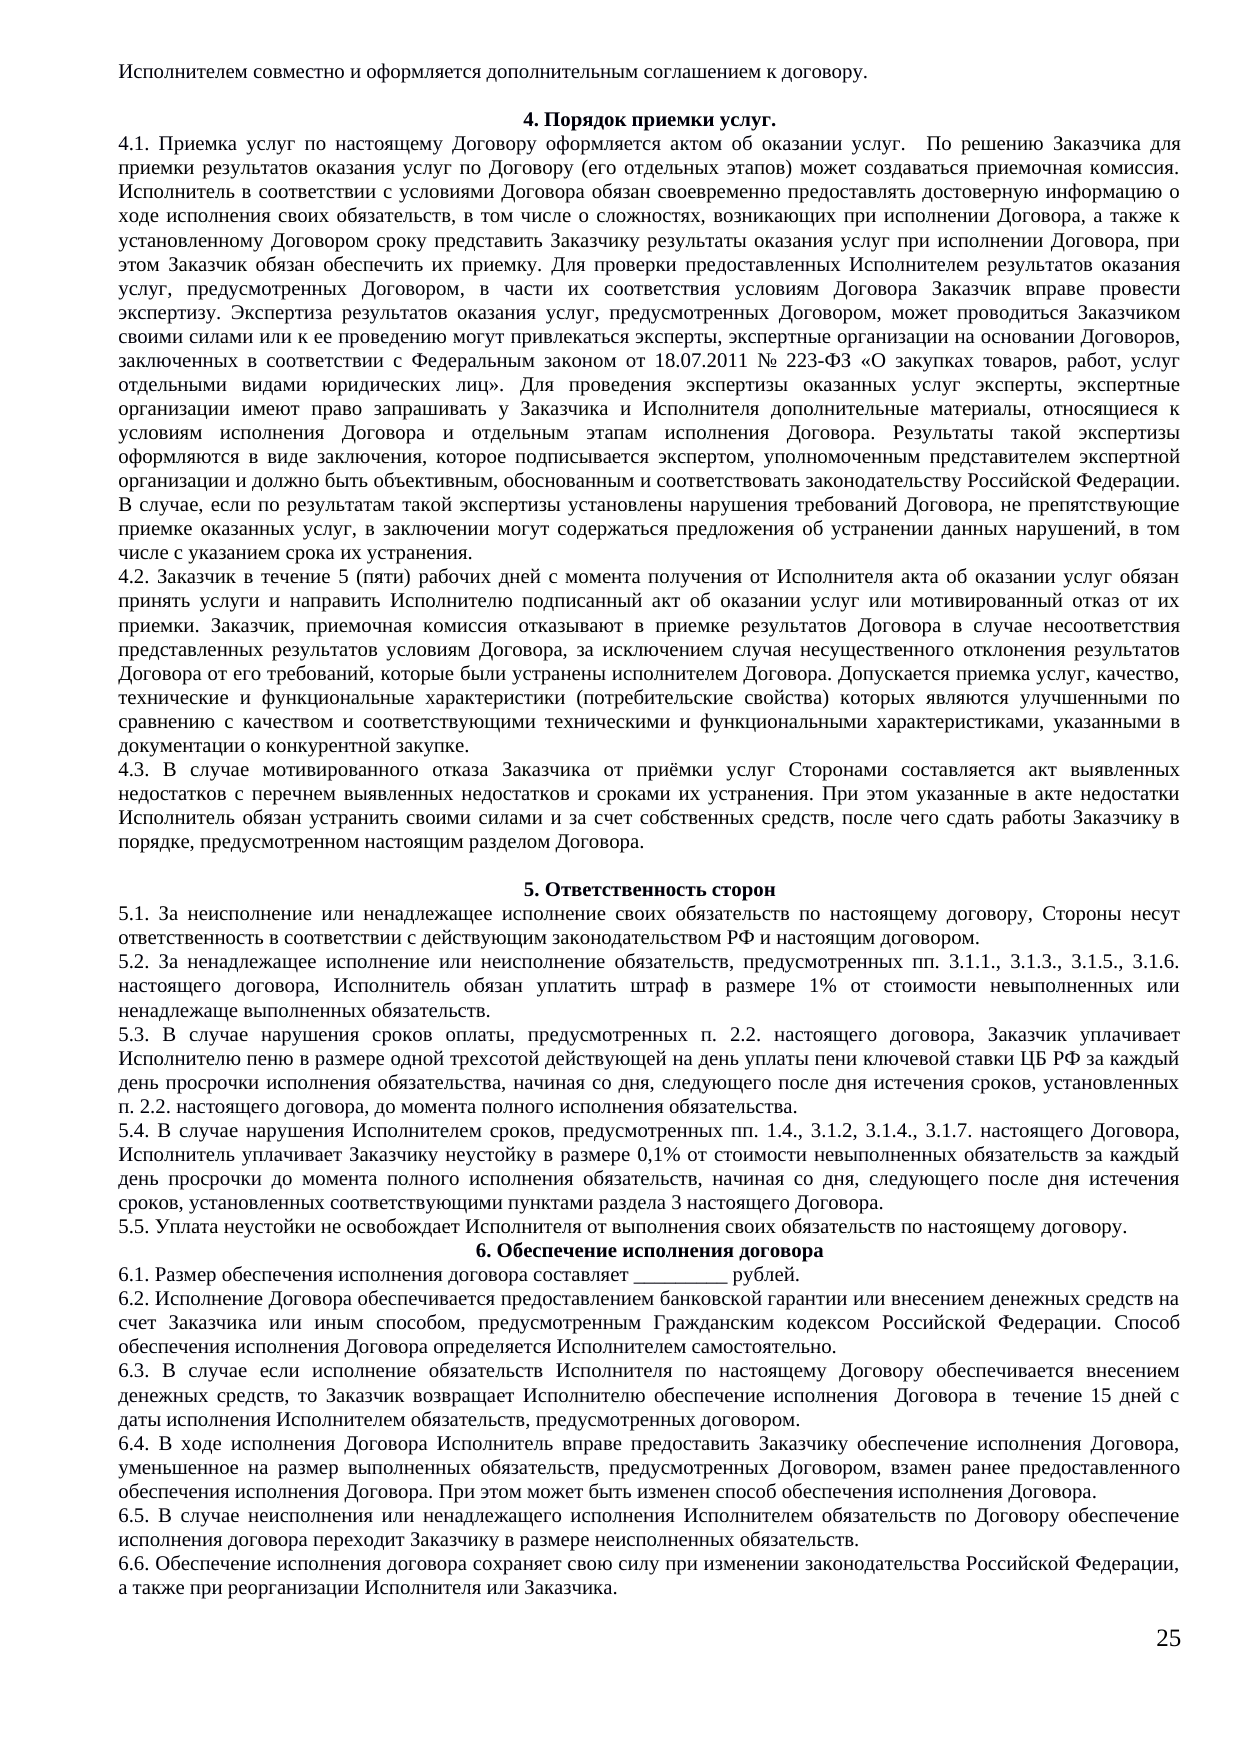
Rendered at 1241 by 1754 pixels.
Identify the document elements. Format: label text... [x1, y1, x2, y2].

list Порядок приемки услуг. [118, 107, 1181, 131]
text 6.6. Обеспечение исполнения договора сохраняет свою силу при изменении законодательства Российской Федерации, а также при реорганизации Исполнителя или Заказчика. [118, 1551, 1181, 1599]
text 6.1. Размер обеспечения исполнения договора составляет _________ рублей. [118, 1262, 1181, 1286]
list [118, 59, 1181, 83]
text 4.3. В случае мотивированного отказа Заказчика от приёмки услуг Сторонами составляется акт выявленных недостатков с перечнем выявленных недостатков и сроками их устранения. При этом указанные в акте недостатки Исполнитель обязан устранить своими силами и за счет собственных средств, после чего сдать работы Заказчику в порядке, предусмотренном настоящим разделом Договора. [118, 757, 1181, 853]
text 4.2. Заказчик в течение 5 (пяти) рабочих дней с момента получения от Исполнителя акта об оказании услуг обязан принять услуги и направить Исполнителю подписанный акт об оказании услуг или мотивированный отказ от их приемки. Заказчик, приемочная комиссия отказывают в приемке результатов Договора в случае несоответствия представленных результатов условиям Договора, за исключением случая несущественного отклонения результатов Договора от его требований, которые были устранены исполнителем Договора. Допускается приемка услуг, качество, технические и функциональные характеристики (потребительские свойства) которых являются улучшенными по сравнению с качеством и соответствующими техническими и функциональными характеристиками, указанными в документации о конкурентной закупке. [118, 564, 1181, 757]
text 4.1. Приемка услуг по настоящему Договору оформляется актом об оказании услуг. По решению Заказчика для приемки результатов оказания услуг по Договору (его отдельных этапов) может создаваться приемочная комиссия. Исполнитель в соответствии с условиями Договора обязан своевременно предоставлять достоверную информацию о ходе исполнения своих обязательств, в том числе о сложностях, возникающих при исполнении Договора, а также к установленному Договором сроку представить Заказчику результаты оказания услуг при исполнении Договора, при этом Заказчик обязан обеспечить их приемку. Для проверки предоставленных Исполнителем результатов оказания услуг, предусмотренных Договором, в части их соответствия условиям Договора Заказчик вправе провести экспертизу. Экспертиза результатов оказания услуг, предусмотренных Договором, может проводиться Заказчиком своими силами или к ее проведению могут привлекаться эксперты, экспертные организации на основании Договоров, заключенных в соответствии с Федеральным законом от 18.07.2011 № 223-ФЗ «О закупках товаров, работ, услуг отдельными видами юридических лиц». Для проведения экспертизы оказанных услуг эксперты, экспертные организации имеют право запрашивать у Заказчика и Исполнителя дополнительные материалы, относящиеся к условиям исполнения Договора и отдельным этапам исполнения Договора. Результаты такой экспертизы оформляются в виде заключения, которое подписывается экспертом, уполномоченным представителем экспертной организации и должно быть объективным, обоснованным и соответствовать законодательству Российской Федерации. В случае, если по результатам такой экспертизы установлены нарушения требований Договора, не препятствующие приемке оказанных услуг, в заключении могут содержаться предложения об устранении данных нарушений, в том числе с указанием срока их устранения. [118, 131, 1181, 564]
list Ответственность сторон [118, 877, 1181, 901]
text 6.3. В случае если исполнение обязательств Исполнителя по настоящему Договору обеспечивается внесением денежных средств, то Заказчик возвращает Исполнителю обеспечение исполнения Договора в течение 15 дней с даты исполнения Исполнителем обязательств, предусмотренных договором. [118, 1358, 1181, 1431]
list 5.3. В случае нарушения сроков оплаты, предусмотренных п. 2.2. настоящего договора, Заказчик уплачивает Исполнителю пеню в размере одной трехсотой действующей на день уплаты пени ключевой ставки ЦБ РФ за каждый день просрочки исполнения обязательства, начиная со дня, следующего после дня истечения сроков, установленных п. 2.2. настоящего договора, до момента полного исполнения обязательства. [118, 1022, 1181, 1118]
text 6.4. В ходе исполнения Договора Исполнитель вправе предоставить Заказчику обеспечение исполнения Договора, уменьшенное на размер выполненных обязательств, предусмотренных Договором, взамен ранее предоставленного обеспечения исполнения Договора. При этом может быть изменен способ обеспечения исполнения Договора. [118, 1431, 1181, 1503]
list 5.2. За ненадлежащее исполнение или неисполнение обязательств, предусмотренных пп. 3.1.1., 3.1.3., 3.1.5., 3.1.6. настоящего договора, Исполнитель обязан уплатить штраф в размере 1% от стоимости невыполненных или ненадлежаще выполненных обязательств. [118, 949, 1181, 1022]
text 6.2. Исполнение Договора обеспечивается предоставлением банковской гарантии или внесением денежных средств на счет Заказчика или иным способом, предусмотренным Гражданским кодексом Российской Федерации. Способ обеспечения исполнения Договора определяется Исполнителем самостоятельно. [118, 1286, 1181, 1358]
text 6.5. В случае неисполнения или ненадлежащего исполнения Исполнителем обязательств по Договору обеспечение исполнения договора переходит Заказчику в размере неисполненных обязательств. [118, 1503, 1181, 1551]
text 5.1. За неисполнение или ненадлежащее исполнение своих обязательств по настоящему договору, Стороны несут ответственность в соответствии с действующим законодательством РФ и настоящим договором. [118, 901, 1181, 949]
list 5.4. В случае нарушения Исполнителем сроков, предусмотренных пп. 1.4., 3.1.2, 3.1.4., 3.1.7. настоящего Договора, Исполнитель уплачивает Заказчику неустойку в размере 0,1% от стоимости невыполненных обязательств за каждый день просрочки до момента полного исполнения обязательств, начиная со дня, следующего после дня истечения сроков, установленных соответствующими пунктами раздела 3 настоящего Договора. [118, 1118, 1181, 1214]
text 5.5. Уплата неустойки не освобождает Исполнителя от выполнения своих обязательств по настоящему договору. [118, 1214, 1181, 1238]
list Обеспечение исполнения договора [118, 1238, 1181, 1262]
